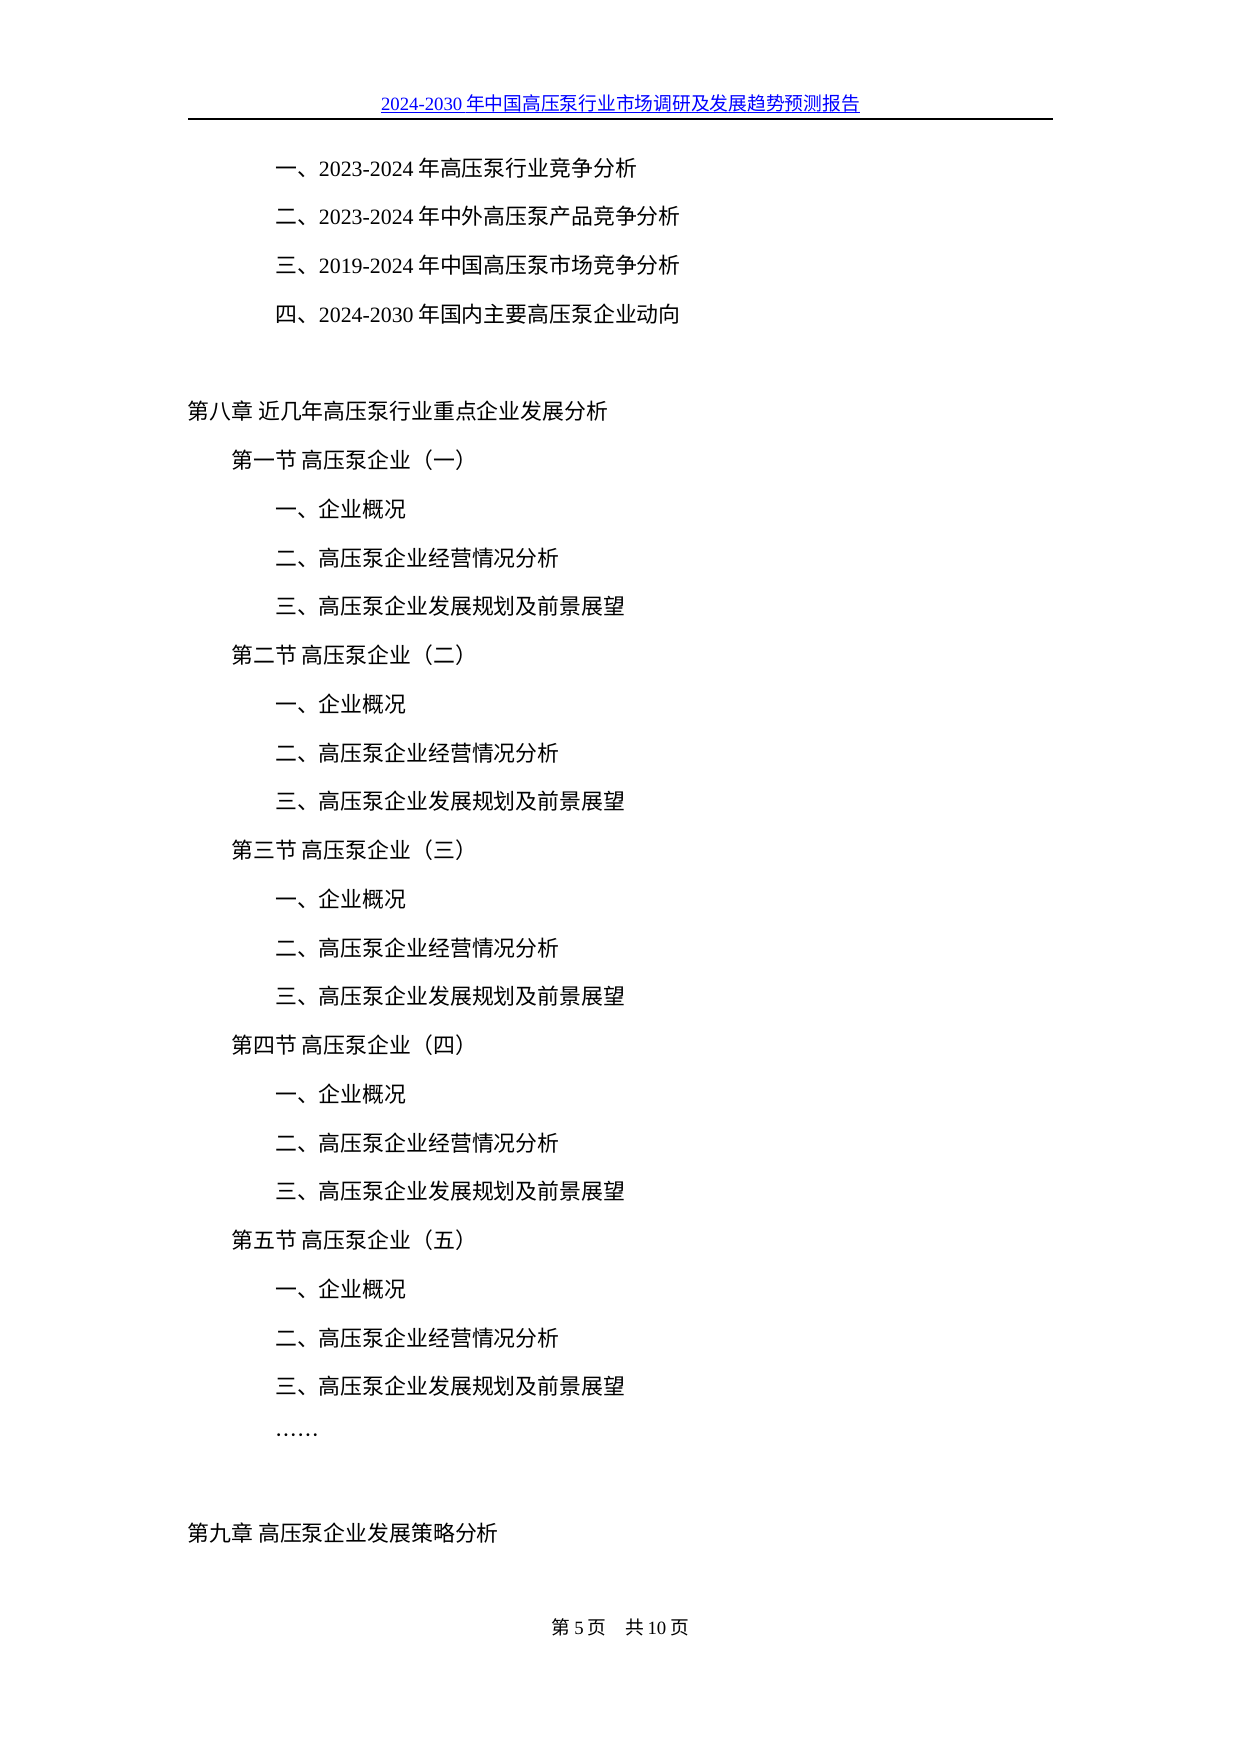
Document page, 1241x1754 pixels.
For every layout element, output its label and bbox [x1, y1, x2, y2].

text [187, 150, 1053, 1548]
